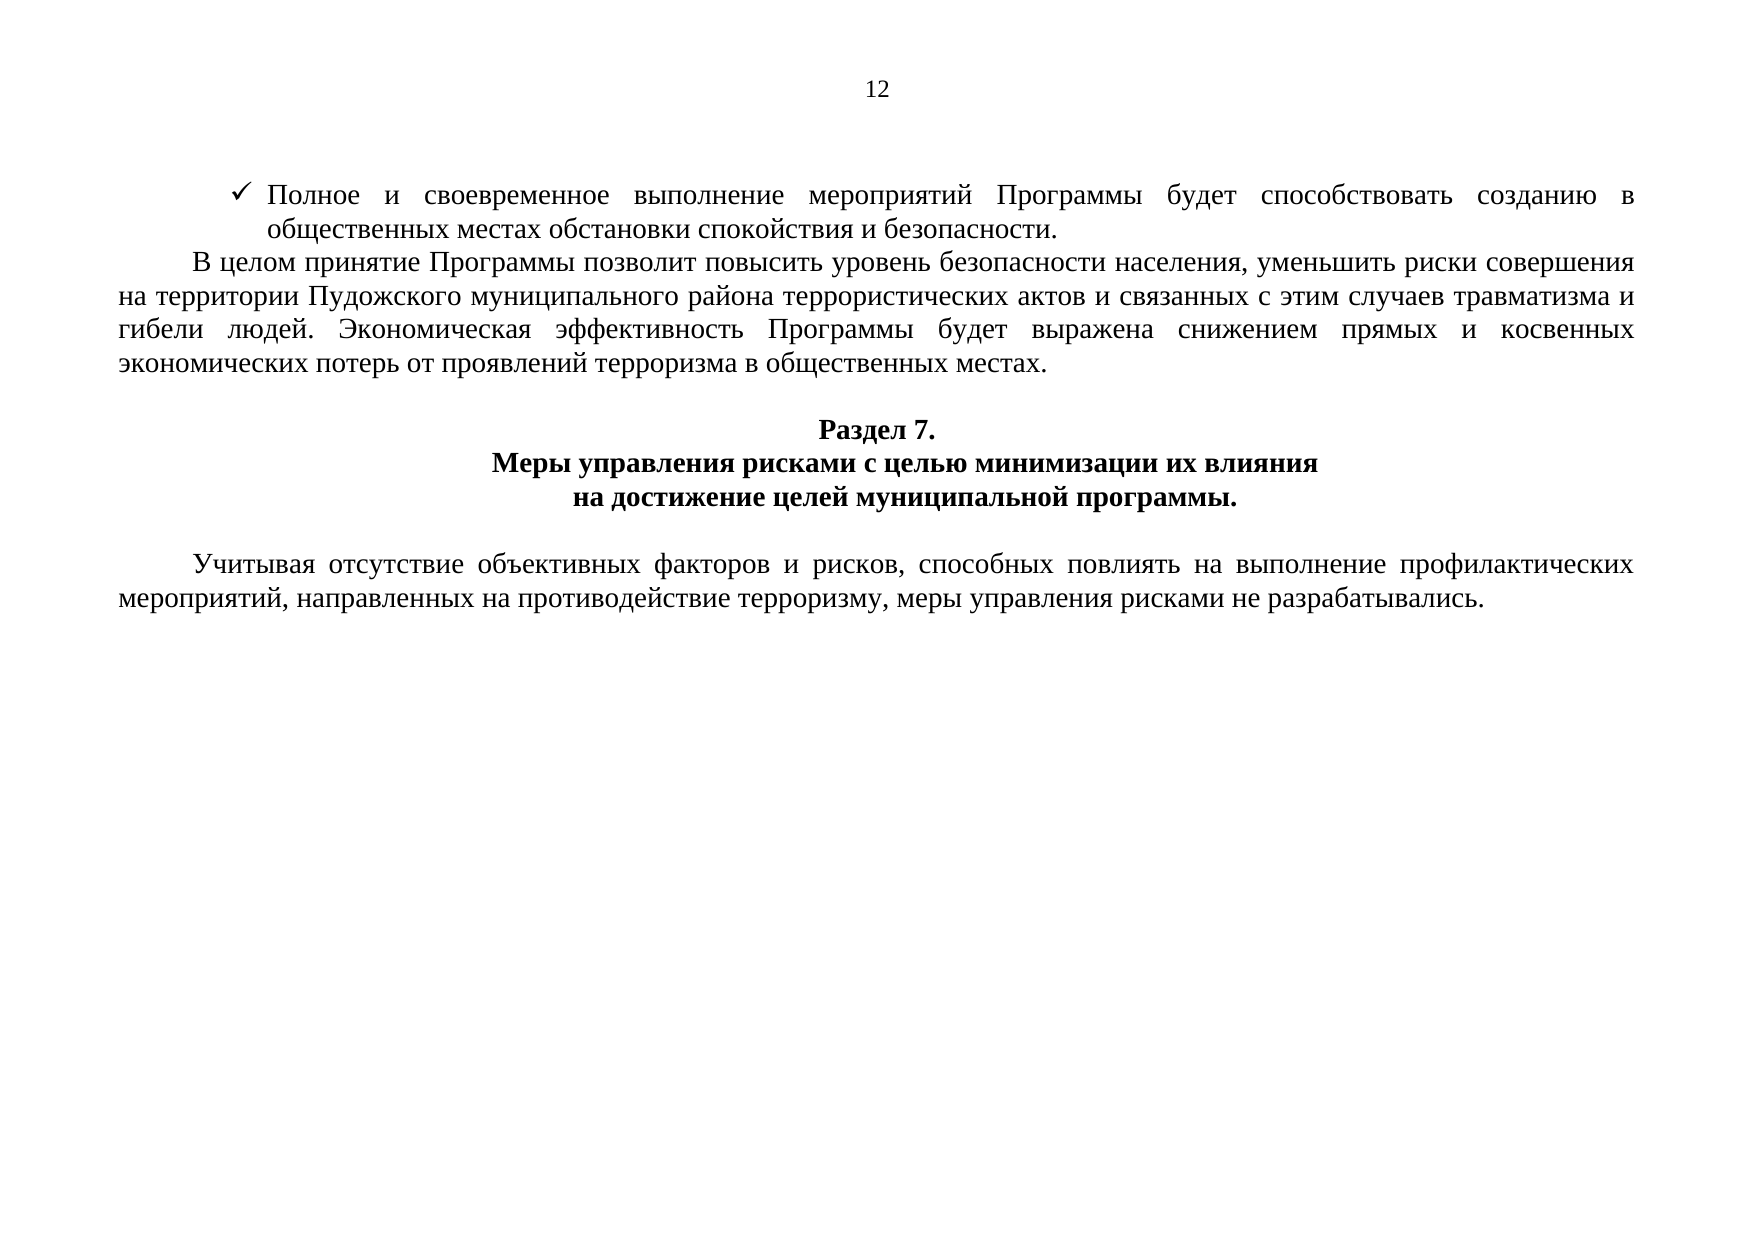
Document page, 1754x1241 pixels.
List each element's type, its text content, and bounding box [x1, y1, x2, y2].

list Полное и своевременное выполнение мероприятий Программы будет способствовать созданию в общественных местах обстановки спокойствия и безопасности. [229, 177, 1636, 244]
text Учитывая отсутствие объективных факторов и рисков, способных повлиять на выполнение профилактических мероприятий, направленных на противодействие терроризму, меры управления рисками не разрабатывались. [118, 546, 1636, 613]
text Раздел 7. [118, 412, 1636, 446]
text на достижение целей муниципальной программы. [118, 479, 1636, 513]
text Меры управления рисками с целью минимизации их влияния [118, 446, 1636, 479]
list В целом принятие Программы позволит повысить уровень безопасности населения, уменьшить риски совершения на территории Пудожского муниципального района террористических актов и связанных с этим случаев травматизма и гибели людей. Экономическая эффективность Программы будет выражена снижением прямых и косвенных экономических потерь от проявлений терроризма в общественных местах. [118, 244, 1636, 378]
